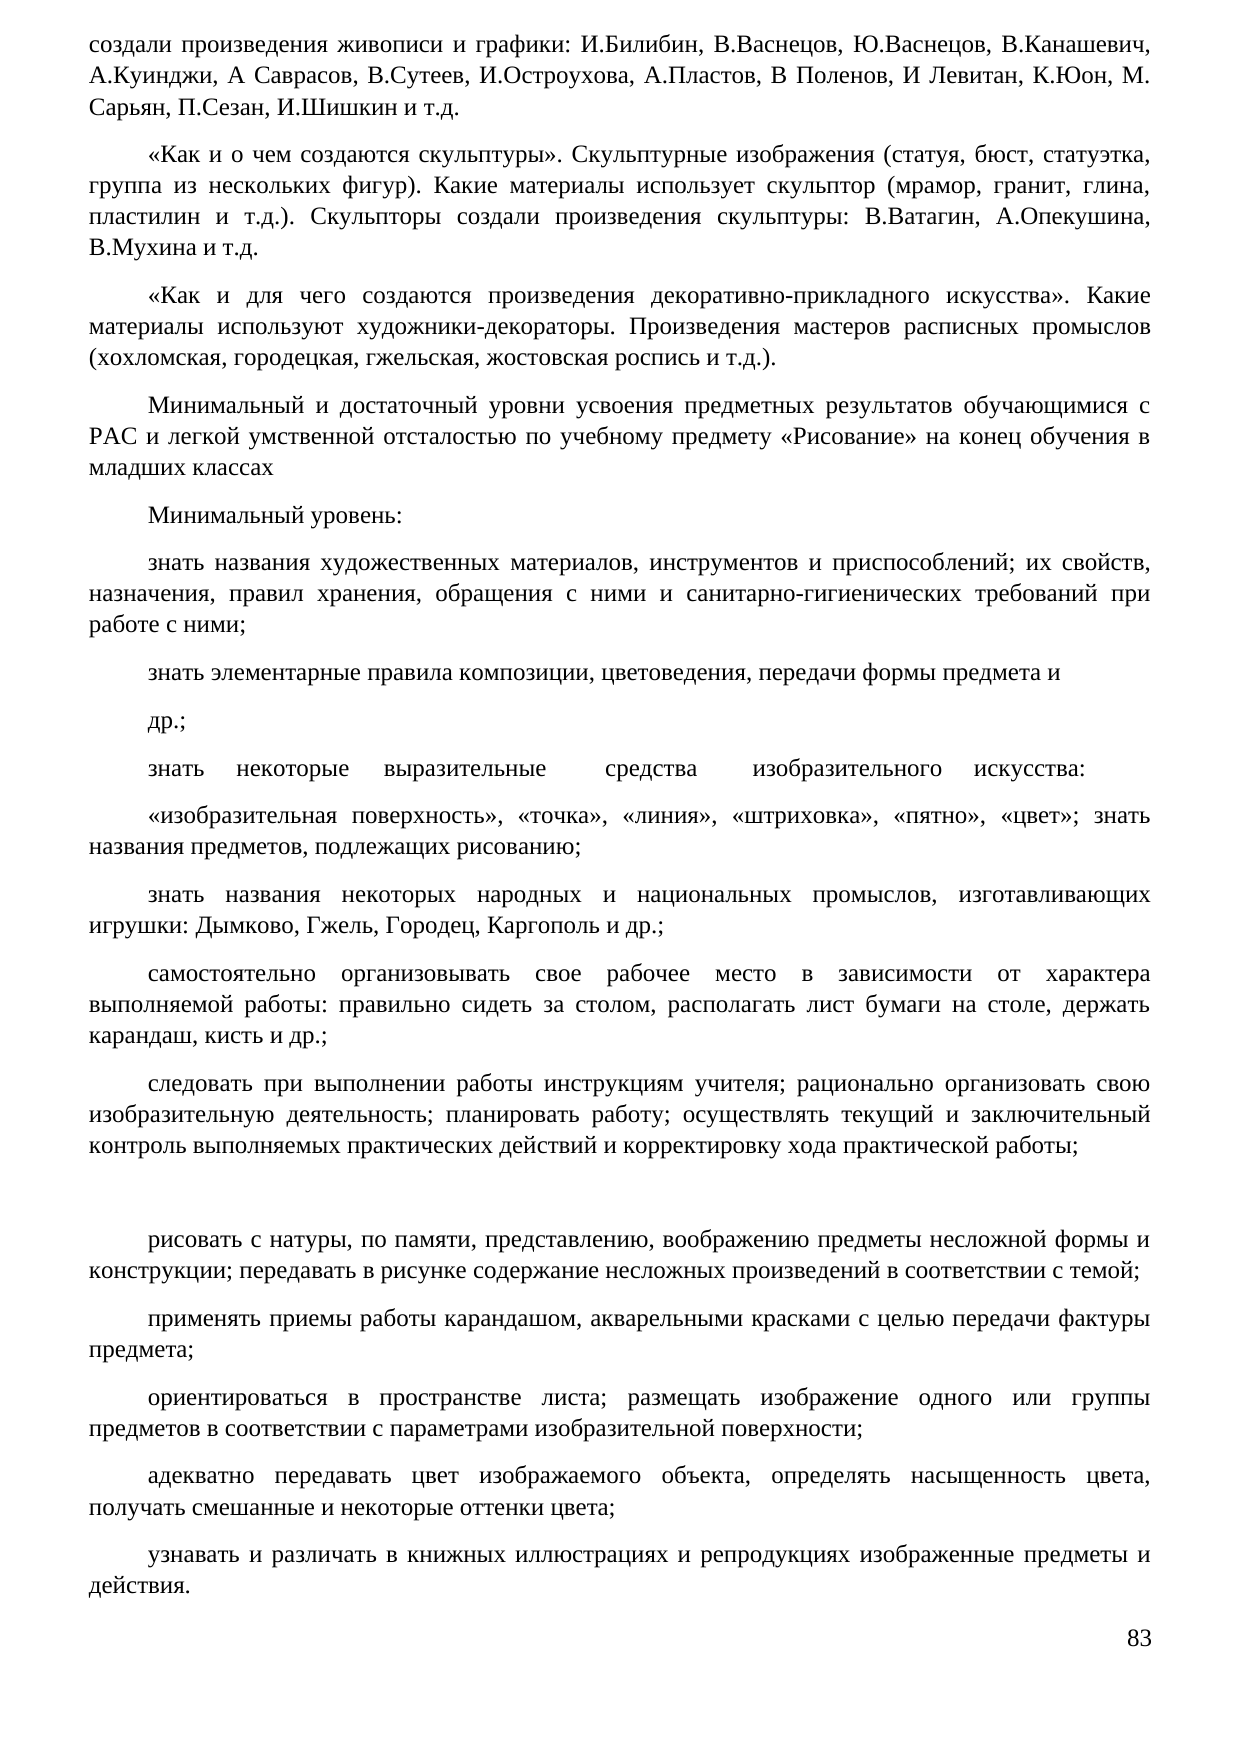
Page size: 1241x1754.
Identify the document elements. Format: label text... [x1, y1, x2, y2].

text узнавать и различать в книжных иллюстрациях и репродукциях изображенные предметы и действия. [89, 1539, 1152, 1599]
text следовать при выполнении работы инструкциям учителя; рационально организовать свою изобразительную деятельность; планировать работу; осуществлять текущий и заключительный контроль выполняемых практических действий и корректировку хода практической работы; [89, 1068, 1152, 1158]
text «изобразительная поверхность», «точка», «линия», «штриховка», «пятно», «цвет»; знать названия предметов, подлежащих рисованию; [89, 800, 1152, 860]
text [89, 29, 1152, 120]
text адекватно передавать цвет изображаемого объекта, определять насыщенность цвета, получать смешанные и некоторые оттенки цвета; [89, 1461, 1152, 1520]
text знать названия художественных материалов, инструментов и приспособлений; их свойств, назначения, правил хранения, обращения с ними и санитарно-гигиенических требований при работе с ними; [89, 547, 1152, 638]
text др.; [89, 705, 1152, 734]
text самостоятельно организовывать свое рабочее место в зависимости от характера выполняемой работы: правильно сидеть за столом, располагать лист бумаги на столе, держать карандаш, кисть и др.; [89, 958, 1152, 1049]
text ориентироваться в пространстве листа; размещать изображение одного или группы предметов в соответствии с параметрами изобразительной поверхности; [89, 1382, 1152, 1442]
text «Как и для чего создаются произведения декоративно-прикладного искусства». Какие материалы используют художники-декораторы. Произведения мастеров расписных промыслов (хохломская, городецкая, гжельская, жостовская роспись и т.д.). [89, 280, 1152, 371]
text знать некоторые выразительные средства изобразительного искусства: [89, 753, 1152, 781]
text знать названия некоторых народных и национальных промыслов, изготавливающих игрушки: Дымково, Гжель, Городец, Каргополь и др.; [89, 879, 1152, 939]
text применять приемы работы карандашом, акварельными красками с целью передачи фактуры предмета; [89, 1303, 1152, 1363]
text Минимальный и достаточный уровни усвоения предметных результатов обучающимися с РАС и легкой умственной отсталостью по учебному предмету «Рисование» на конец обучения в младших классах [89, 390, 1152, 481]
text знать элементарные правила композиции, цветоведения, передачи формы предмета и [89, 657, 1152, 686]
text рисовать с натуры, по памяти, представлению, воображению предметы несложной формы и конструкции; передавать в рисунке содержание несложных произведений в соответствии с темой; [89, 1224, 1152, 1284]
text «Как и о чем создаются скульптуры». Скульптурные изображения (статуя, бюст, статуэтка, группа из нескольких фигур). Какие материалы использует скульптор (мрамор, гранит, глина, пластилин и т.д.). Скульпторы создали произведения скульптуры: В.Ватагин, А.Опекушина, В.Мухина и т.д. [89, 139, 1152, 261]
text Минимальный уровень: [89, 500, 1152, 528]
